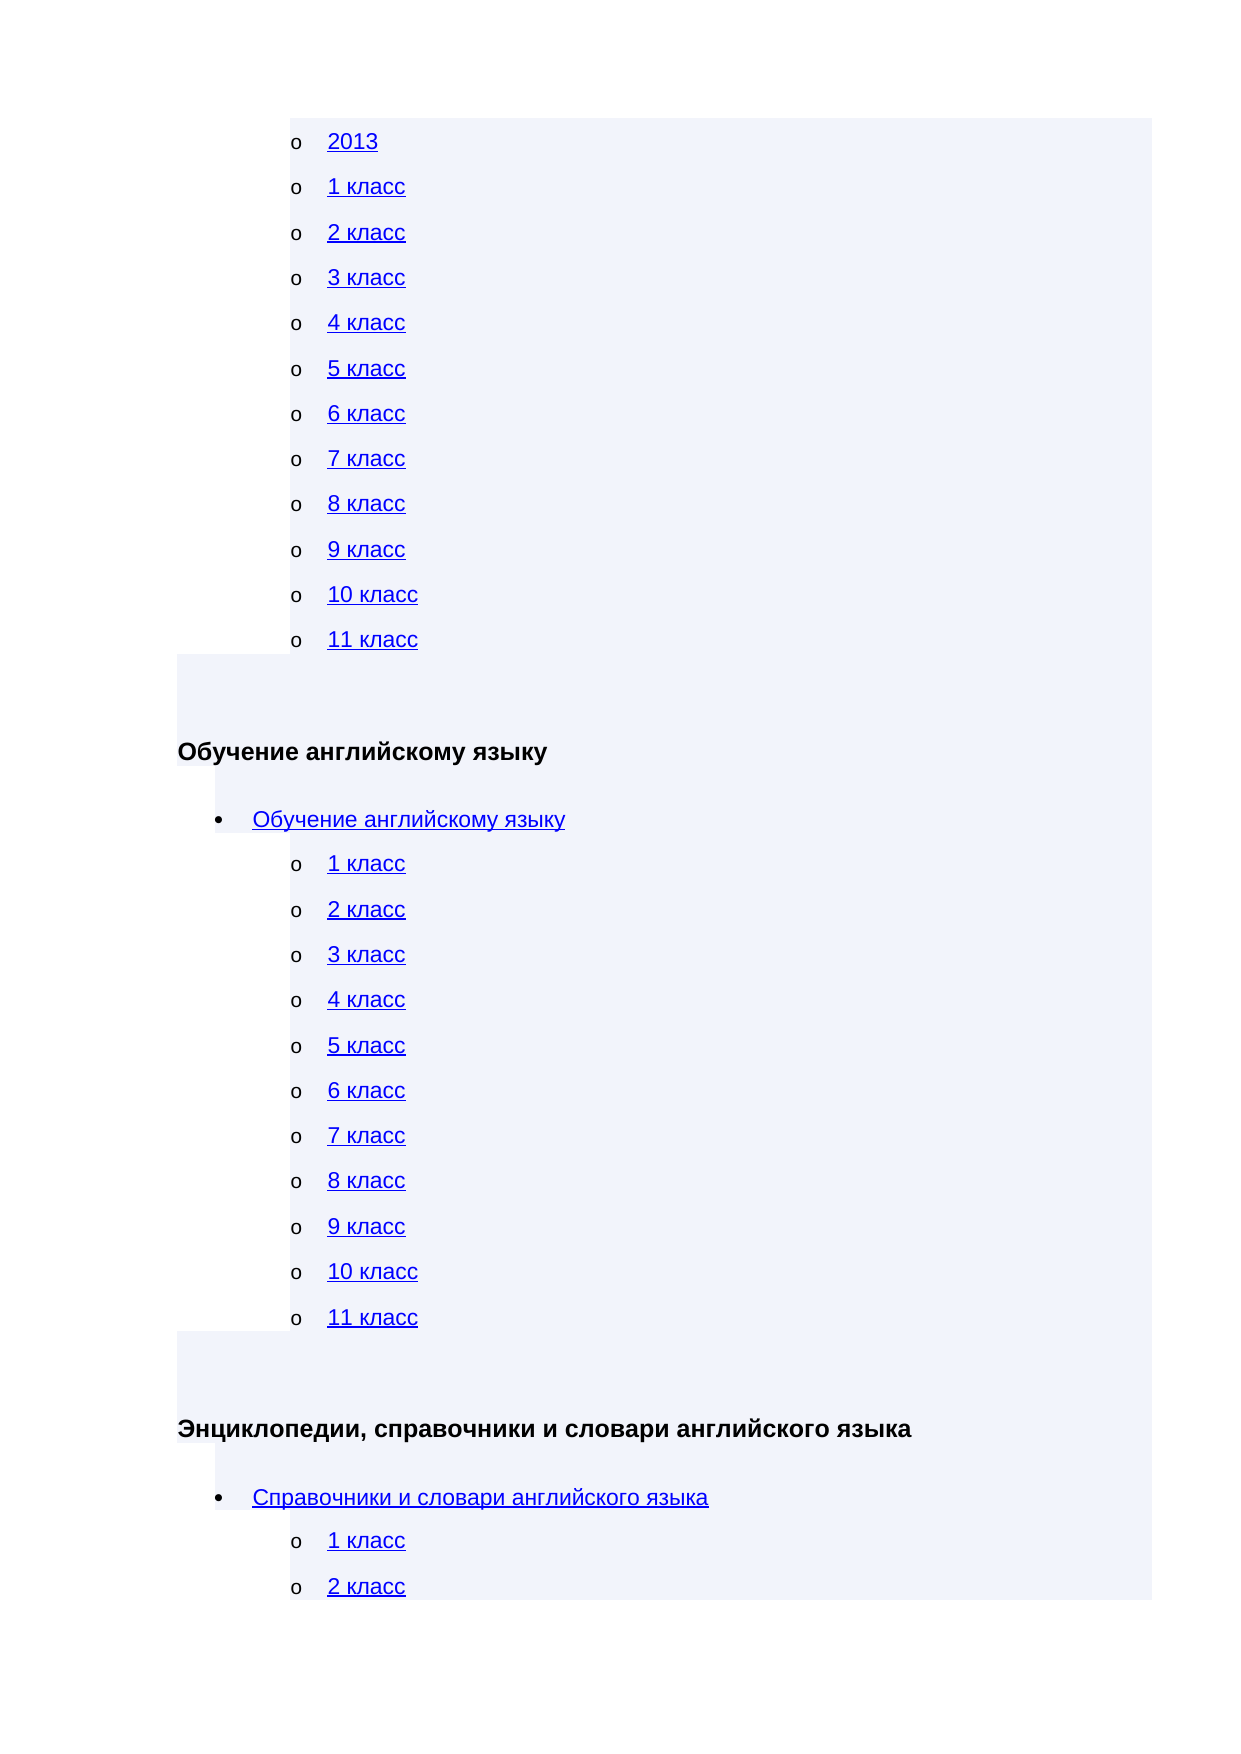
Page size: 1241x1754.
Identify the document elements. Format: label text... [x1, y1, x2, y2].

subtitle Энциклопедии, справочники и словари английского языка [177, 1406, 1152, 1443]
list 2 класс [290, 209, 1152, 246]
list 8 класс [290, 481, 1152, 518]
list 2 класс [290, 886, 1152, 923]
list 3 класс [290, 931, 1152, 969]
list 2 класс [290, 1563, 1152, 1600]
list 5 класс [290, 345, 1152, 382]
list 8 класс [290, 1158, 1152, 1195]
list Справочники и словари английского языка [215, 1472, 1152, 1510]
list 10 класс [290, 1248, 1152, 1286]
list 3 класс [290, 254, 1152, 292]
list 5 класс [290, 1022, 1152, 1059]
list 7 класс [290, 435, 1152, 473]
list 2013 [290, 118, 1152, 156]
list 7 класс [290, 1112, 1152, 1150]
list 6 класс [290, 390, 1152, 427]
list 9 класс [290, 1203, 1152, 1241]
list 1 класс [290, 163, 1152, 201]
subtitle Обучение английскому языку [177, 728, 1152, 766]
list 11 класс [290, 1294, 1152, 1331]
list 4 класс [290, 299, 1152, 337]
list 1 класс [290, 841, 1152, 878]
list Обучение английскому языку [215, 795, 1152, 833]
list 6 класс [290, 1067, 1152, 1104]
list 9 класс [290, 526, 1152, 563]
list 1 класс [290, 1518, 1152, 1555]
list 10 класс [290, 571, 1152, 609]
list 11 класс [290, 617, 1152, 654]
list 4 класс [290, 976, 1152, 1014]
